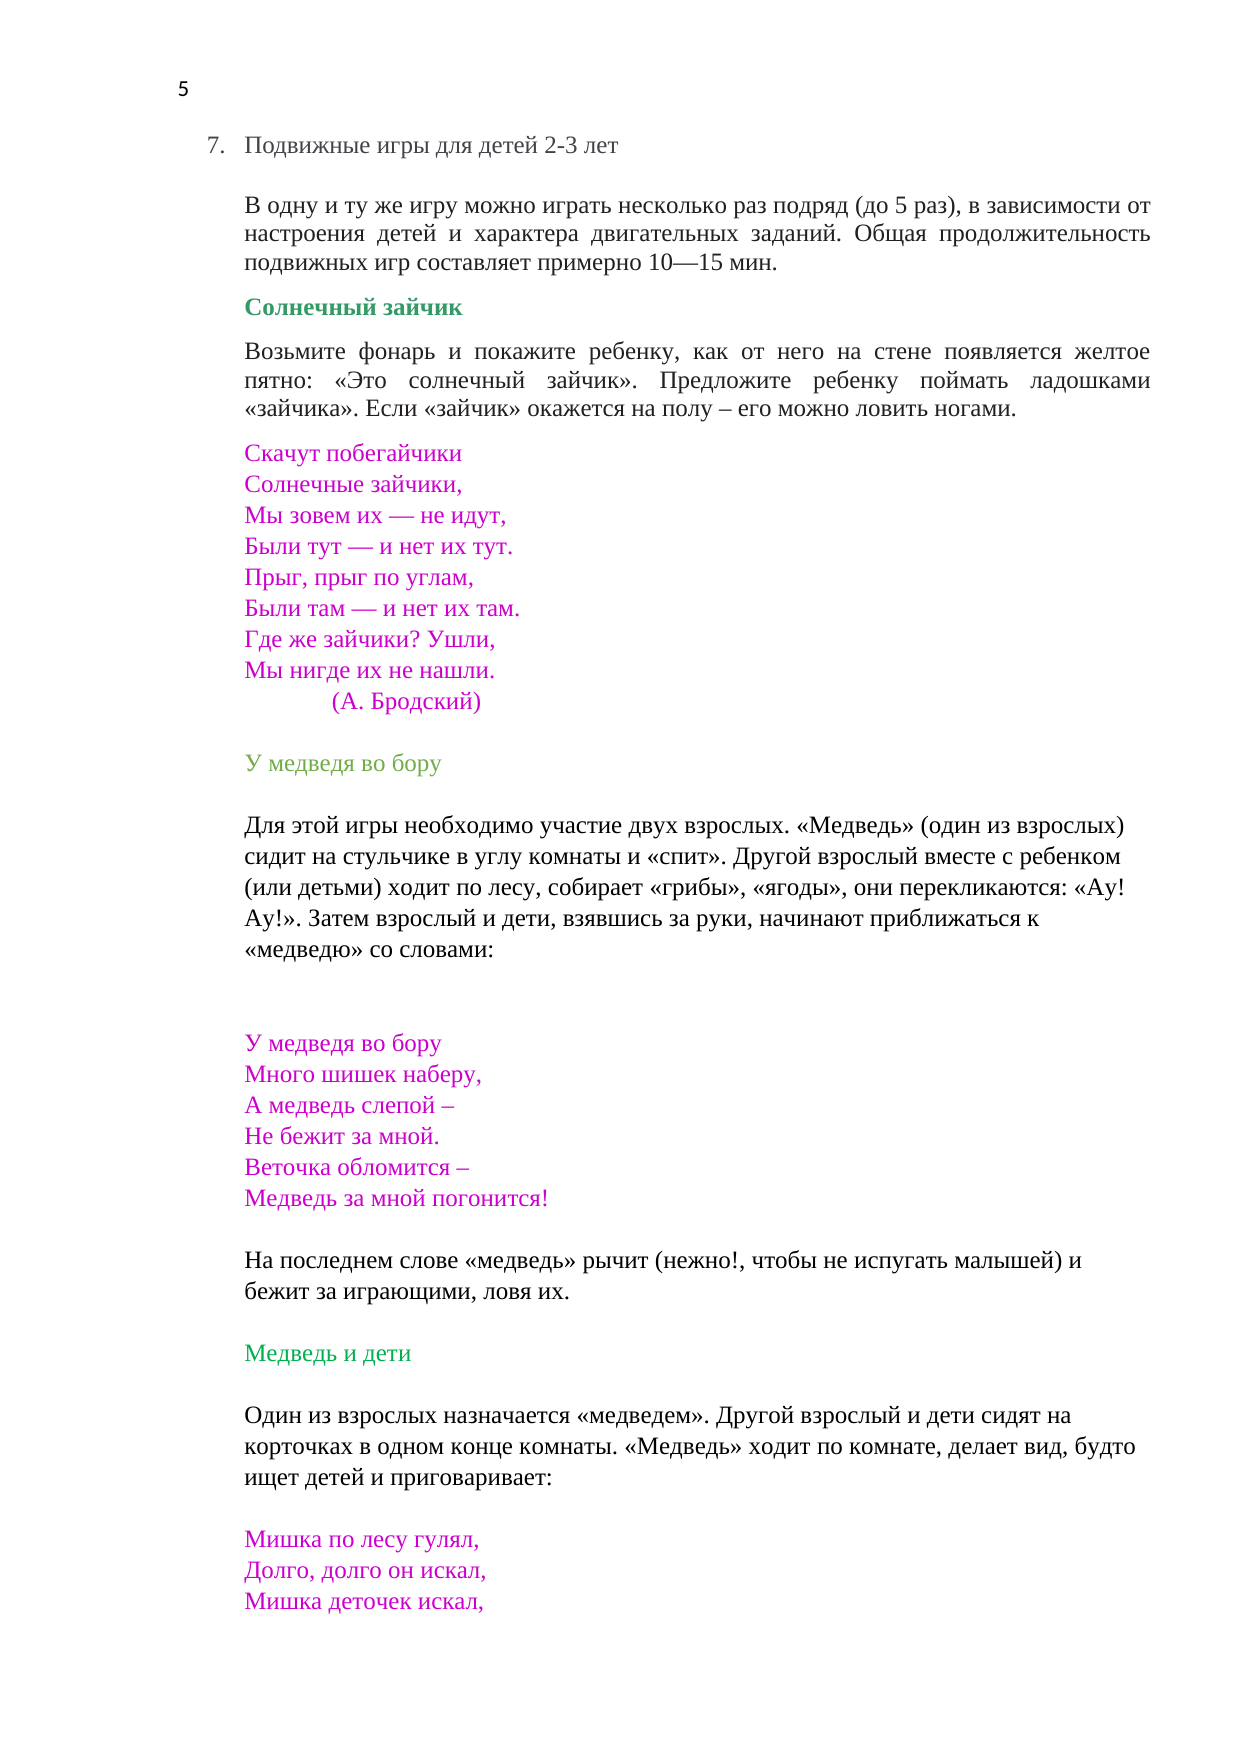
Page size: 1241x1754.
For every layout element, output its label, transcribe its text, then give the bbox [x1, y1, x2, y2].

list Один из взрослых назначается «медведем». Другой взрослый и дети сидят на корточках в одном конце комнаты. «Медведь» ходит по комнате, делает вид, будто ищет детей и приговаривает: [244, 1400, 1152, 1491]
text В одну и ту же игру можно играть несколько раз подряд (до 5 раз), в зависимости от настроения детей и характера двигательных заданий. Общая продолжительность подвижных игр составляет примерно 10—15 мин. [244, 190, 1152, 276]
list Долго, долго он искал, [244, 1555, 1152, 1584]
list Мишка деточек искал, [244, 1586, 1152, 1615]
list Для этой игры необходимо участие двух взрослых. «Медведь» (один из взрослых) сидит на стульчике в углу комнаты и «спит». Другой взрослый вместе с ребенком (или детьми) ходит по лесу, собирает «грибы», «ягоды», они перекликаются: «Ау! Ау!». Затем взрослый и дети, взявшись за руки, начинают приближаться к «медведю» со словами: [244, 810, 1152, 963]
list Не бежит за мной. [244, 1121, 1152, 1149]
list У медведя во бору [244, 748, 1152, 777]
list Мишка по лесу гулял, [244, 1524, 1152, 1553]
list Медведь за мной погонится! [244, 1183, 1152, 1212]
list Скачут побегайчики Солнечные зайчики, Мы зовем их — не идут, Были тут — и нет их тут. Прыг, прыг по углам, Были там — и нет их там. Где же зайчики? Ушли, Мы нигде их не нашли. (А. Бродский) [244, 438, 1152, 715]
list Много шишек наберу, [244, 1059, 1152, 1087]
list У медведя во бору [244, 1028, 1152, 1056]
list Подвижные игры для детей 2-3 лет [207, 130, 1152, 158]
list Медведь и дети [244, 1338, 1152, 1367]
list А медведь слепой – [244, 1090, 1152, 1118]
text Возьмите фонарь и покажите ребенку, как от него на стене появляется желтое пятно: «Это солнечный зайчик». Предложите ребенку поймать ладошками «зайчика». Если «зайчик» окажется на полу – его можно ловить ногами. [244, 336, 1152, 422]
list На последнем слове «медведь» рычит (нежно!, чтобы не испугать малышей) и бежит за играющими, ловя их. [244, 1245, 1152, 1305]
list Веточка обломится – [244, 1152, 1152, 1181]
text Солнечный зайчик [244, 292, 1152, 320]
